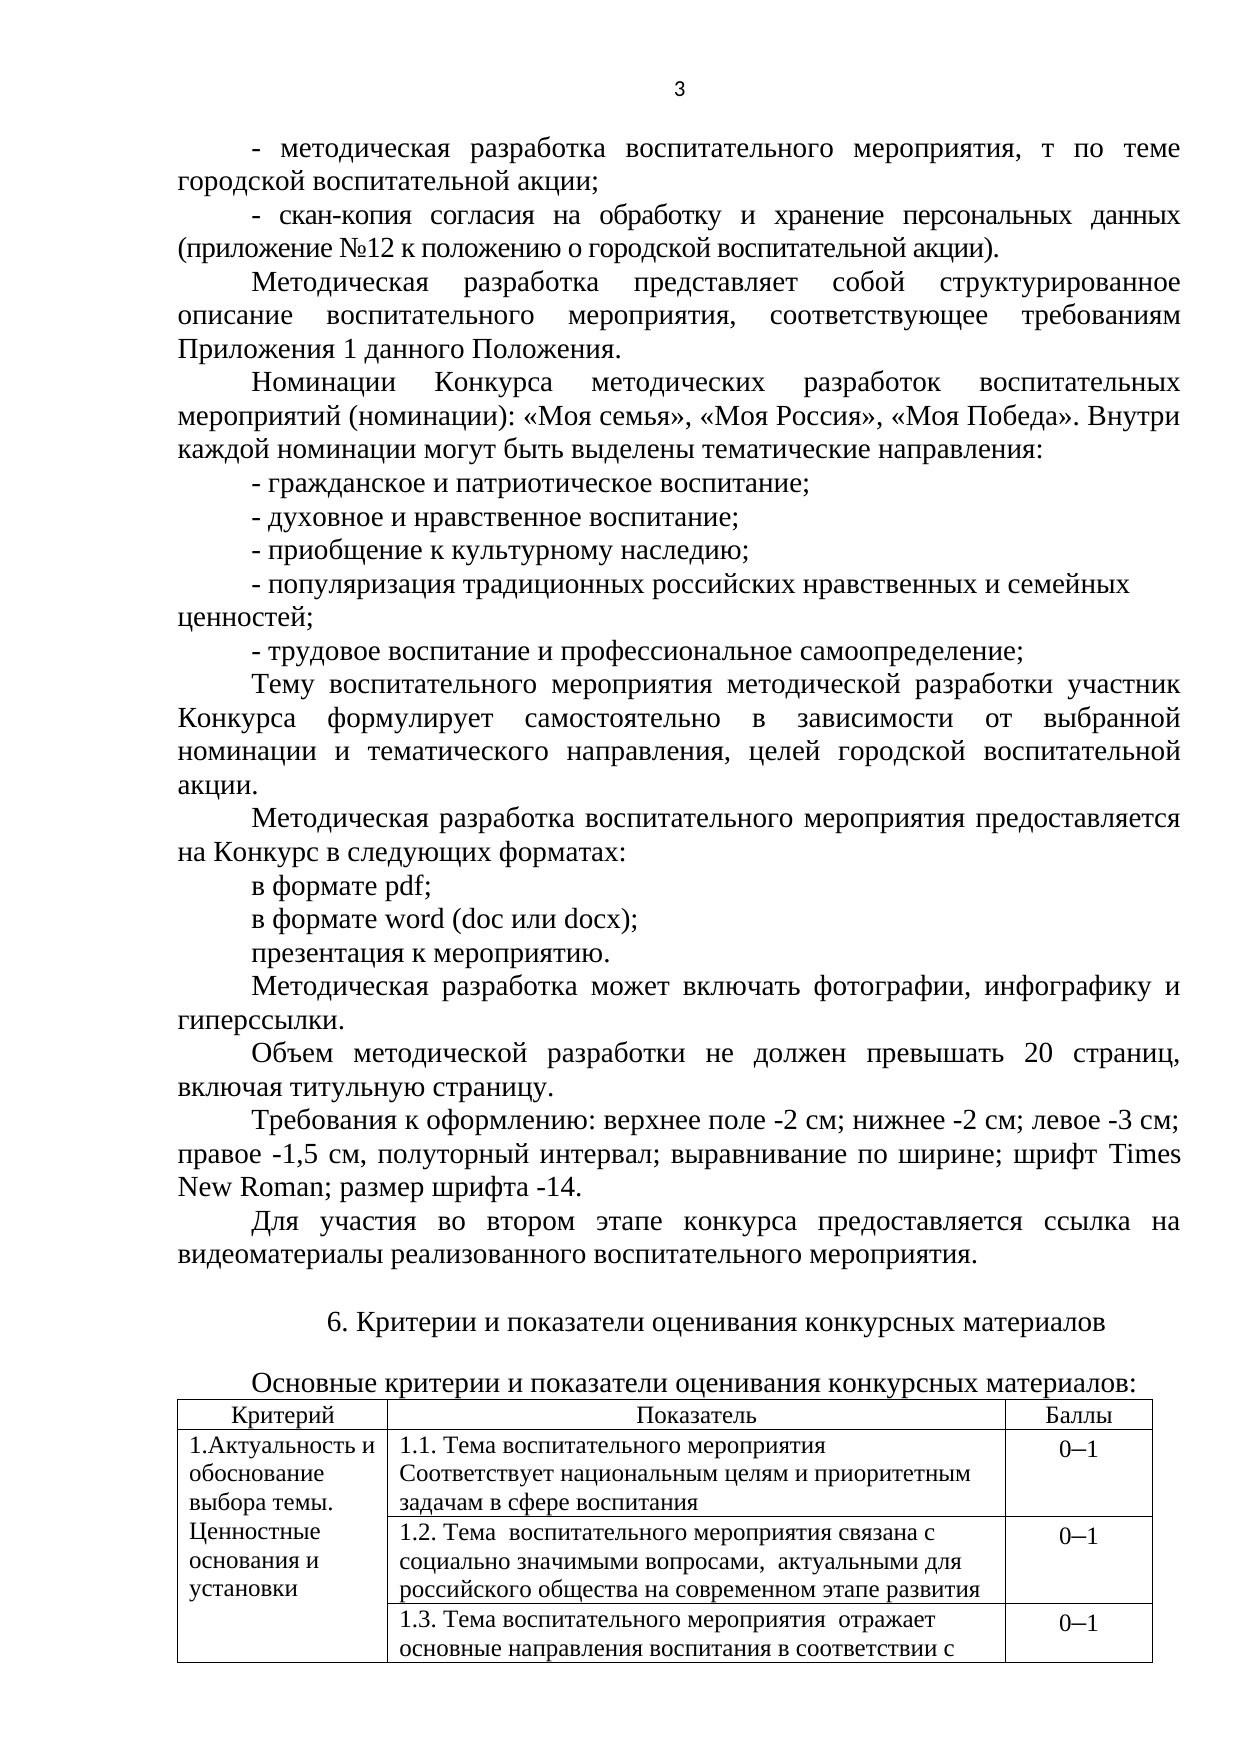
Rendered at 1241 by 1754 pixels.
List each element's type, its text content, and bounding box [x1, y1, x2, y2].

text - духовное и нравственное воспитание; [177, 499, 1181, 532]
table_cell 1.Актуальность и обоснование выбора темы. Ценностные основания и установки [178, 1430, 387, 1662]
table_header Критерий [178, 1400, 387, 1429]
table_cell 1.1. Тема воспитательного мероприятия Соответствует национальным целям и приоритетным задачам в сфере воспитания [388, 1430, 1005, 1516]
table_cell 1.2. Тема воспитательного мероприятия связана с социально значимыми вопросами, актуальными для российского общества на современном этапе развития [388, 1517, 1005, 1603]
text Основные критерии и показатели оценивания конкурсных материалов: [177, 1365, 1181, 1399]
text Номинации Конкурса методических разработок воспитательных мероприятий (номинации): «Моя семья», «Моя Россия», «Моя Победа». Внутри каждой номинации могут быть выделены тематические направления: [177, 364, 1181, 465]
table_header Баллы [1006, 1400, 1152, 1429]
text - трудовое воспитание и профессиональное самоопределение; [177, 633, 1181, 666]
table_header Показатель [388, 1400, 1005, 1429]
text Требования к оформлению: верхнее поле -2 см; нижнее -2 см; левое -3 см; правое -1,5 см, полуторный интервал; выравнивание по ширине; шрифт Times New Roman; размер шрифта -14. [177, 1102, 1181, 1203]
text Методическая разработка представляет собой структурированное описание воспитательного мероприятия, соответствующее требованиям Приложения 1 данного Положения. [177, 264, 1181, 364]
text Методическая разработка может включать фотографии, инфографику и гиперссылки. [177, 968, 1181, 1035]
text Объем методической разработки не должен превышать 20 страниц, включая титульную страницу. [177, 1035, 1181, 1102]
text - гражданское и патриотическое воспитание; [177, 465, 1181, 499]
table_cell 0–1 [1006, 1430, 1152, 1516]
text Методическая разработка воспитательного мероприятия предоставляется на Конкурс в следующих форматах: [177, 801, 1181, 868]
text в формате pdf; [177, 868, 1181, 901]
table_cell 0–1 [1006, 1517, 1152, 1603]
text 6. Критерии и показатели оценивания конкурсных материалов [177, 1304, 1181, 1337]
text Для участия во втором этапе конкурса предоставляется ссылка на видеоматериалы реализованного воспитательного мероприятия. [177, 1203, 1181, 1270]
text в формате word (doc или docх); [177, 901, 1181, 935]
text - приобщение к культурному наследию; [177, 532, 1181, 566]
text - скан-копия согласия на обработку и хранение персональных данных (приложение №12 к положению о городской воспитательной акции). [177, 197, 1181, 264]
text Тему воспитательного мероприятия методической разработки участник Конкурса формулирует самостоятельно в зависимости от выбранной номинации и тематического направления, целей городской воспитательной акции. [177, 666, 1181, 801]
table_cell 0–1 [1006, 1604, 1152, 1662]
text - методическая разработка воспитательного мероприятия, т по теме городской воспитательной акции; [177, 130, 1181, 197]
text - популяризация традиционных российских нравственных и семейных ценностей; [177, 566, 1181, 633]
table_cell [388, 1604, 1005, 1662]
text презентация к мероприятию. [177, 935, 1181, 968]
